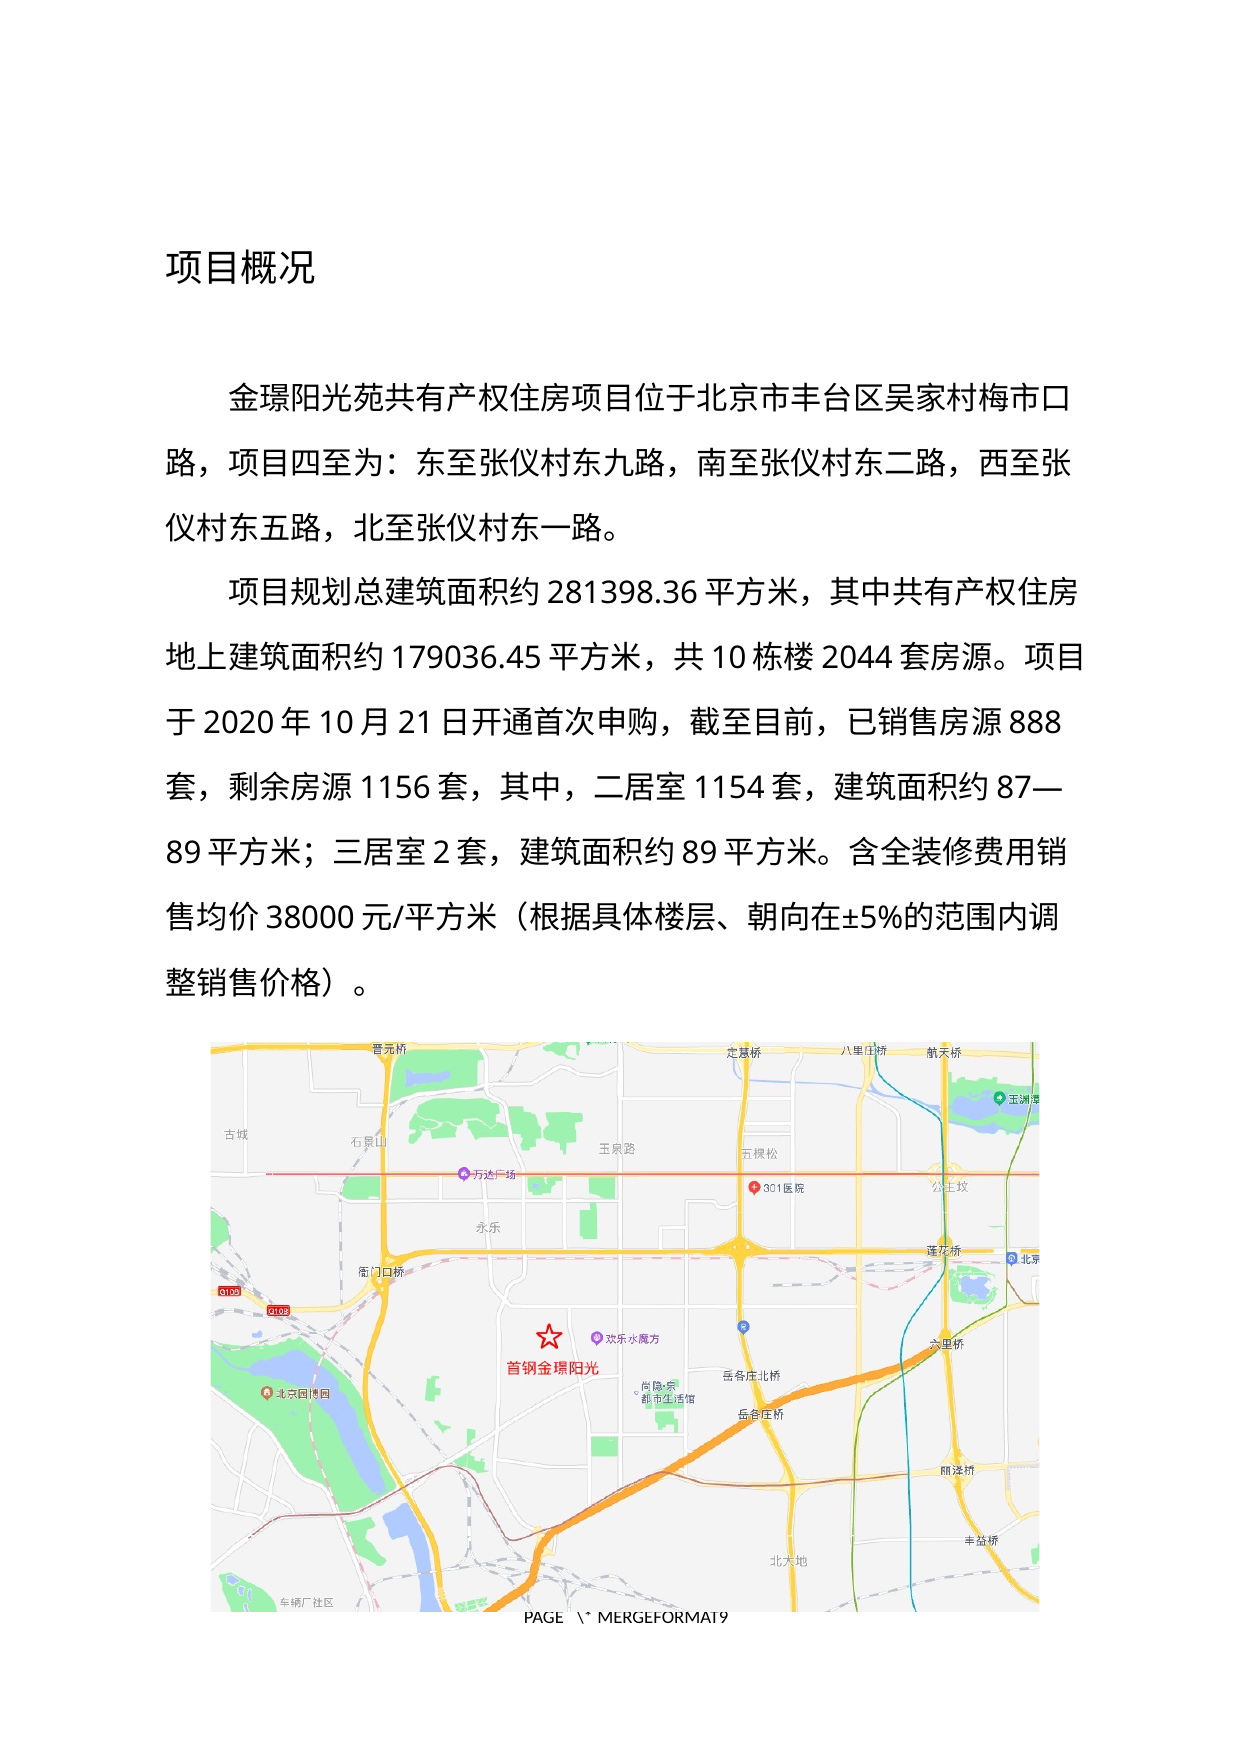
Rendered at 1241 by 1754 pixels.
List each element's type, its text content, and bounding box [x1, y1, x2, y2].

picture [210, 1042, 1040, 1612]
text 项目概况 [165, 233, 1087, 298]
text 项目规划总建筑面积约281398.36平方米，其中共有产权住房地上建筑面积约179036.45平方米，共10栋楼2044套房源。项目于2020年10月21日开通首次申购，截至目前，已销售房源888套，剩余房源1156套，其中，二居室1154套，建筑面积约87—89平方米；三居室2套，建筑面积约89平方米。含全装修费用销售均价38000元/平方米（根据具体楼层、朝向在±5%的范围内调整销售价格）。 [165, 558, 1087, 1013]
text 金璟阳光苑共有产权住房项目位于北京市丰台区吴家村梅市口路，项目四至为：东至张仪村东九路，南至张仪村东二路，西至张仪村东五路，北至张仪村东一路。 [165, 363, 1087, 558]
